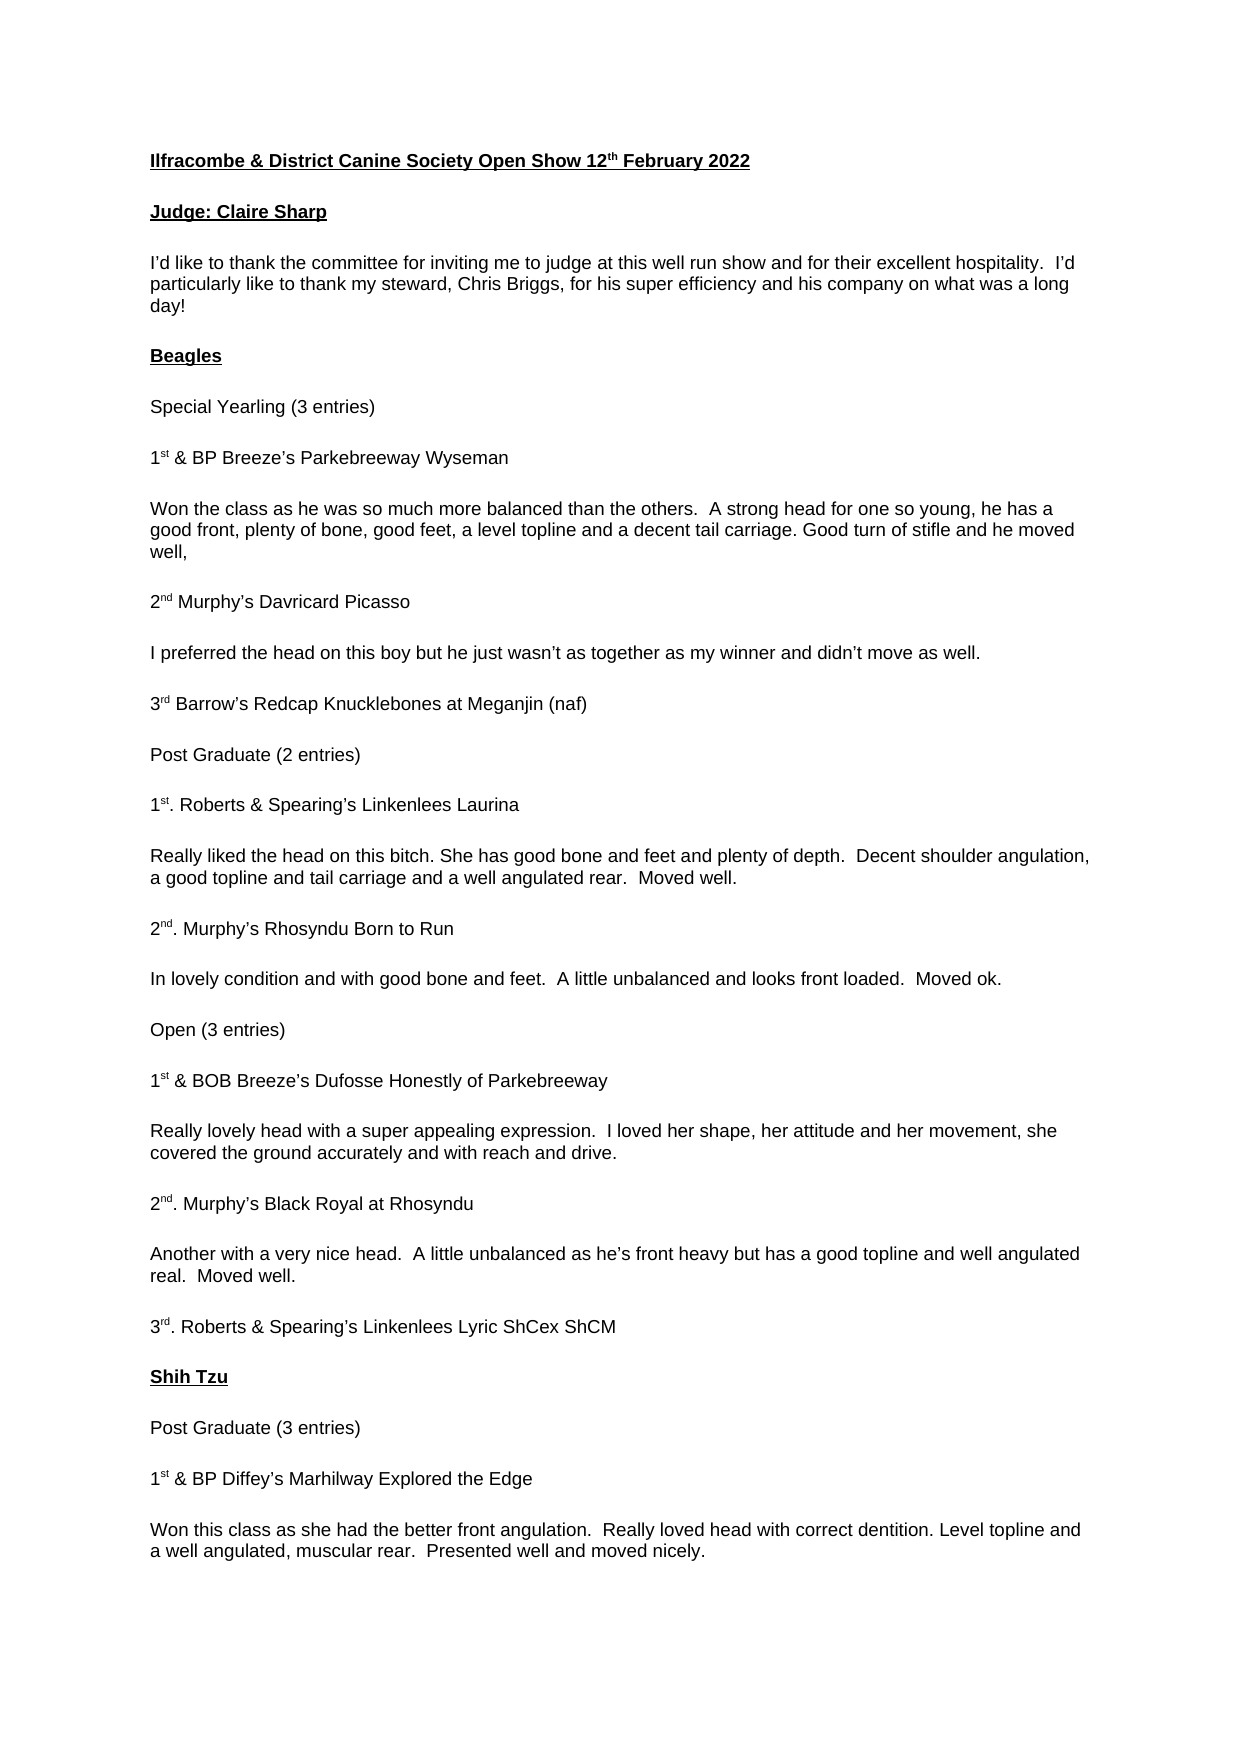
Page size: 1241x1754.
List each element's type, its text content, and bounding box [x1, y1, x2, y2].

text Won the class as he was so much more balanced than the others. A strong head for one so young, he has a good front, plenty of bone, good feet, a level topline and a decent tail carriage. Good turn of stifle and he moved well, [150, 497, 1090, 562]
text Special Yearling (3 entries) [150, 396, 1090, 418]
text 1st & BOB Breeze’s Dufosse Honestly of Parkebreeway [150, 1069, 1090, 1091]
text I preferred the head on this boy but he just wasn’t as together as my winner and didn’t move as well. [150, 642, 1090, 664]
text Open (3 entries) [150, 1019, 1090, 1040]
text Shih Tzu [150, 1366, 1090, 1388]
text Won this class as she had the better front angulation. Really loved head with correct dentition. Level topline and a well angulated, muscular rear. Presented well and moved nicely. [150, 1518, 1090, 1562]
text Another with a very nice head. A little unbalanced as he’s front heavy but has a good topline and well angulated real. Moved well. [150, 1243, 1090, 1286]
text Post Graduate (3 entries) [150, 1417, 1090, 1438]
text In lovely condition and with good bone and feet. A little unbalanced and looks front loaded. Moved ok. [150, 968, 1090, 989]
text Ilfracombe & District Canine Society Open Show 12th February 2022 [150, 150, 1090, 172]
text 2nd. Murphy’s Rhosyndu Born to Run [150, 917, 1090, 939]
text 3rd Barrow’s Redcap Knucklebones at Meganjin (naf) [150, 693, 1090, 714]
text Post Graduate (2 entries) [150, 743, 1090, 765]
text Beagles [150, 345, 1090, 367]
text 2nd Murphy’s Davricard Picasso [150, 591, 1090, 613]
text I’d like to thank the committee for inviting me to judge at this well run show and for their excellent hospitality. I’d particularly like to thank my steward, Chris Briggs, for his super efficiency and his company on what was a long day! [150, 251, 1090, 316]
text 1st. Roberts & Spearing’s Linkenlees Laurina [150, 794, 1090, 816]
text 1st & BP Diffey’s Marhilway Explored the Edge [150, 1468, 1090, 1489]
text Really lovely head with a super appealing expression. I loved her shape, her attitude and her movement, she covered the ground accurately and with reach and drive. [150, 1120, 1090, 1163]
text 1st & BP Breeze’s Parkebreeway Wyseman [150, 447, 1090, 468]
text Really liked the head on this bitch. She has good bone and feet and plenty of depth. Decent shoulder angulation, a good topline and tail carriage and a well angulated rear. Moved well. [150, 845, 1090, 888]
text Judge: Claire Sharp [150, 201, 1090, 222]
text 2nd. Murphy’s Black Royal at Rhosyndu [150, 1192, 1090, 1214]
text 3rd. Roberts & Spearing’s Linkenlees Lyric ShCex ShCM [150, 1316, 1090, 1337]
